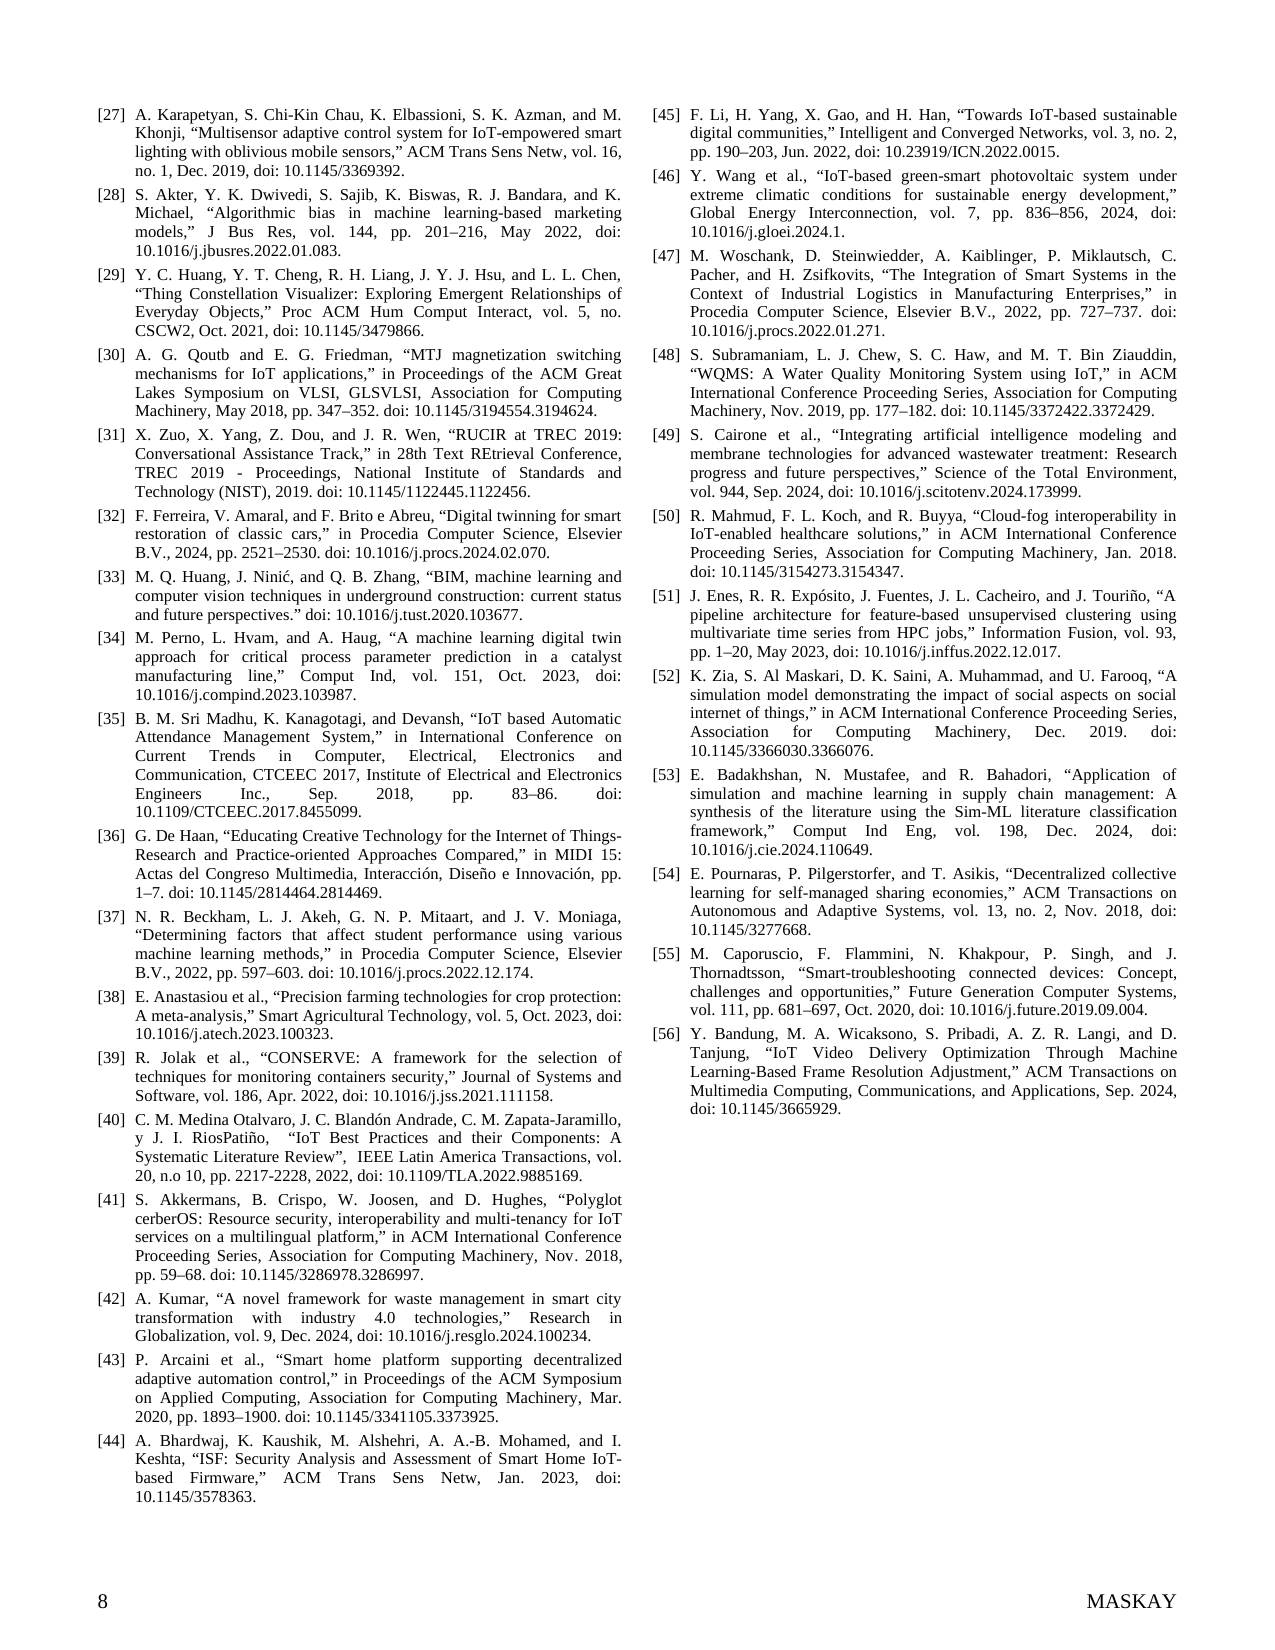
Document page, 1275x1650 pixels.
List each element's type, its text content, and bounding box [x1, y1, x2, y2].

text M. Perno, L. Hvam, and A. Haug, “A machine learning digital twin approach for critical process parameter prediction in a catalyst manufacturing line,” Comput Ind, vol. 151, Oct. 2023, doi: 10.1016/j.compind.2023.103987. [97, 629, 622, 704]
text M. Woschank, D. Steinwiedder, A. Kaiblinger, P. Miklautsch, C. Pacher, and H. Zsifkovits, “The Integration of Smart Systems in the Context of Industrial Logistics in Manufacturing Enterprises,” in Procedia Computer Science, Elsevier B.V., 2022, pp. 727–737. doi: 10.1016/j.procs.2022.01.271. [652, 247, 1177, 340]
text R. Mahmud, F. L. Koch, and R. Buyya, “Cloud-fog interoperability in IoT-enabled healthcare solutions,” in ACM International Conference Proceeding Series, Association for Computing Machinery, Jan. 2018. doi: 10.1145/3154273.3154347. [652, 506, 1177, 581]
text E. Badakhshan, N. Mustafee, and R. Bahadori, “Application of simulation and machine learning in supply chain management: A synthesis of the literature using the Sim-ML literature classification framework,” Comput Ind Eng, vol. 198, Dec. 2024, doi: 10.1016/j.cie.2024.110649. [652, 765, 1177, 859]
text E. Anastasiou et al., “Precision farming technologies for crop protection: A meta-analysis,” Smart Agricultural Technology, vol. 5, Oct. 2023, doi: 10.1016/j.atech.2023.100323. [97, 987, 622, 1043]
text P. Arcaini et al., “Smart home platform supporting decentralized adaptive automation control,” in Proceedings of the ACM Symposium on Applied Computing, Association for Computing Machinery, Mar. 2020, pp. 1893–1900. doi: 10.1145/3341105.3373925. [97, 1351, 622, 1426]
text R. Jolak et al., “CONSERVE: A framework for the selection of techniques for monitoring containers security,” Journal of Systems and Software, vol. 186, Apr. 2022, doi: 10.1016/j.jss.2021.111158. [97, 1049, 622, 1105]
text X. Zuo, X. Yang, Z. Dou, and J. R. Wen, “RUCIR at TREC 2019: Conversational Assistance Track,” in 28th Text REtrieval Conference, TREC 2019 - Proceedings, National Institute of Standards and Technology (NIST), 2019. doi: 10.1145/1122445.1122456. [97, 426, 622, 501]
text K. Zia, S. Al Maskari, D. K. Saini, A. Muhammad, and U. Farooq, “A simulation model demonstrating the impact of social aspects on social internet of things,” in ACM International Conference Proceeding Series, Association for Computing Machinery, Dec. 2019. doi: 10.1145/3366030.3366076. [652, 666, 1177, 760]
text M. Caporuscio, F. Flammini, N. Khakpour, P. Singh, and J. Thornadtsson, “Smart-troubleshooting connected devices: Concept, challenges and opportunities,” Future Generation Computer Systems, vol. 111, pp. 681–697, Oct. 2020, doi: 10.1016/j.future.2019.09.004. [652, 944, 1177, 1019]
text F. Ferreira, V. Amaral, and F. Brito e Abreu, “Digital twinning for smart restoration of classic cars,” in Procedia Computer Science, Elsevier B.V., 2024, pp. 2521–2530. doi: 10.1016/j.procs.2024.02.070. [97, 506, 622, 562]
text A. Kumar, “A novel framework for waste management in smart city transformation with industry 4.0 technologies,” Research in Globalization, vol. 9, Dec. 2024, doi: 10.1016/j.resglo.2024.100234. [97, 1289, 622, 1346]
text A. G. Qoutb and E. G. Friedman, “MTJ magnetization switching mechanisms for IoT applications,” in Proceedings of the ACM Great Lakes Symposium on VLSI, GLSVLSI, Association for Computing Machinery, May 2018, pp. 347–352. doi: 10.1145/3194554.3194624. [97, 346, 622, 421]
text C. M. Medina Otalvaro, J. C. Blandón Andrade, C. M. Zapata-Jaramillo, y J. I. RiosPatiño, “IoT Best Practices and their Components: A Systematic Literature Review”, IEEE Latin America Transactions, vol. 20, n.o 10, pp. 2217-2228, 2022, doi: 10.1109/TLA.2022.9885169. [97, 1110, 622, 1185]
text S. Akter, Y. K. Dwivedi, S. Sajib, K. Biswas, R. J. Bandara, and K. Michael, “Algorithmic bias in machine learning-based marketing models,” J Bus Res, vol. 144, pp. 201–216, May 2022, doi: 10.1016/j.jbusres.2022.01.083. [97, 185, 622, 260]
text S. Subramaniam, L. J. Chew, S. C. Haw, and M. T. Bin Ziauddin, “WQMS: A Water Quality Monitoring System using IoT,” in ACM International Conference Proceeding Series, Association for Computing Machinery, Nov. 2019, pp. 177–182. doi: 10.1145/3372422.3372429. [652, 346, 1177, 421]
text G. De Haan, “Educating Creative Technology for the Internet of Things-Research and Practice-oriented Approaches Compared,” in MIDI 15: Actas del Congreso Multimedia, Interacción, Diseño e Innovación, pp. 1–7. doi: 10.1145/2814464.2814469. [97, 827, 622, 902]
text A. Karapetyan, S. Chi-Kin Chau, K. Elbassioni, S. K. Azman, and M. Khonji, “Multisensor adaptive control system for IoT-empowered smart lighting with oblivious mobile sensors,” ACM Trans Sens Netw, vol. 16, no. 1, Dec. 2019, doi: 10.1145/3369392. [97, 105, 622, 180]
text A. Bhardwaj, K. Kaushik, M. Alshehri, A. A.-B. Mohamed, and I. Keshta, “ISF: Security Analysis and Assessment of Smart Home IoT-based Firmware,” ACM Trans Sens Netw, Jan. 2023, doi: 10.1145/3578363. [97, 1431, 622, 1506]
text Y. Wang et al., “IoT-based green-smart photovoltaic system under extreme climatic conditions for sustainable energy development,” Global Energy Interconnection, vol. 7, pp. 836–856, 2024, doi: 10.1016/j.gloei.2024.1. [652, 166, 1177, 241]
text B. M. Sri Madhu, K. Kanagotagi, and Devansh, “IoT based Automatic Attendance Management System,” in International Conference on Current Trends in Computer, Electrical, Electronics and Communication, CTCEEC 2017, Institute of Electrical and Electronics Engineers Inc., Sep. 2018, pp. 83–86. doi: 10.1109/CTCEEC.2017.8455099. [97, 709, 622, 822]
text N. R. Beckham, L. J. Akeh, G. N. P. Mitaart, and J. V. Moniaga, “Determining factors that affect student performance using various machine learning methods,” in Procedia Computer Science, Elsevier B.V., 2022, pp. 597–603. doi: 10.1016/j.procs.2022.12.174. [97, 907, 622, 982]
text F. Li, H. Yang, X. Gao, and H. Han, “Towards IoT-based sustainable digital communities,” Intelligent and Converged Networks, vol. 3, no. 2, pp. 190–203, Jun. 2022, doi: 10.23919/ICN.2022.0015. [652, 105, 1177, 161]
text M. Q. Huang, J. Ninić, and Q. B. Zhang, “BIM, machine learning and computer vision techniques in underground construction: current status and future perspectives.” doi: 10.1016/j.tust.2020.103677. [97, 567, 622, 624]
text S. Akkermans, B. Crispo, W. Joosen, and D. Hughes, “Polyglot cerberOS: Resource security, interoperability and multi-tenancy for IoT services on a multilingual platform,” in ACM International Conference Proceeding Series, Association for Computing Machinery, Nov. 2018, pp. 59–68. doi: 10.1145/3286978.3286997. [97, 1190, 622, 1284]
text E. Pournaras, P. Pilgerstorfer, and T. Asikis, “Decentralized collective learning for self-managed sharing economies,” ACM Transactions on Autonomous and Adaptive Systems, vol. 13, no. 2, Nov. 2018, doi: 10.1145/3277668. [652, 864, 1177, 939]
text Y. Bandung, M. A. Wicaksono, S. Pribadi, A. Z. R. Langi, and D. Tanjung, “IoT Video Delivery Optimization Through Machine Learning-Based Frame Resolution Adjustment,” ACM Transactions on Multimedia Computing, Communications, and Applications, Sep. 2024, doi: 10.1145/3665929. [652, 1025, 1177, 1118]
text J. Enes, R. R. Expósito, J. Fuentes, J. L. Cacheiro, and J. Touriño, “A pipeline architecture for feature-based unsupervised clustering using multivariate time series from HPC jobs,” Information Fusion, vol. 93, pp. 1–20, May 2023, doi: 10.1016/j.inffus.2022.12.017. [652, 586, 1177, 661]
text Y. C. Huang, Y. T. Cheng, R. H. Liang, J. Y. J. Hsu, and L. L. Chen, “Thing Constellation Visualizer: Exploring Emergent Relationships of Everyday Objects,” Proc ACM Hum Comput Interact, vol. 5, no. CSCW2, Oct. 2021, doi: 10.1145/3479866. [97, 265, 622, 340]
text S. Cairone et al., “Integrating artificial intelligence modeling and membrane technologies for advanced wastewater treatment: Research progress and future perspectives,” Science of the Total Environment, vol. 944, Sep. 2024, doi: 10.1016/j.scitotenv.2024.173999. [652, 426, 1177, 501]
